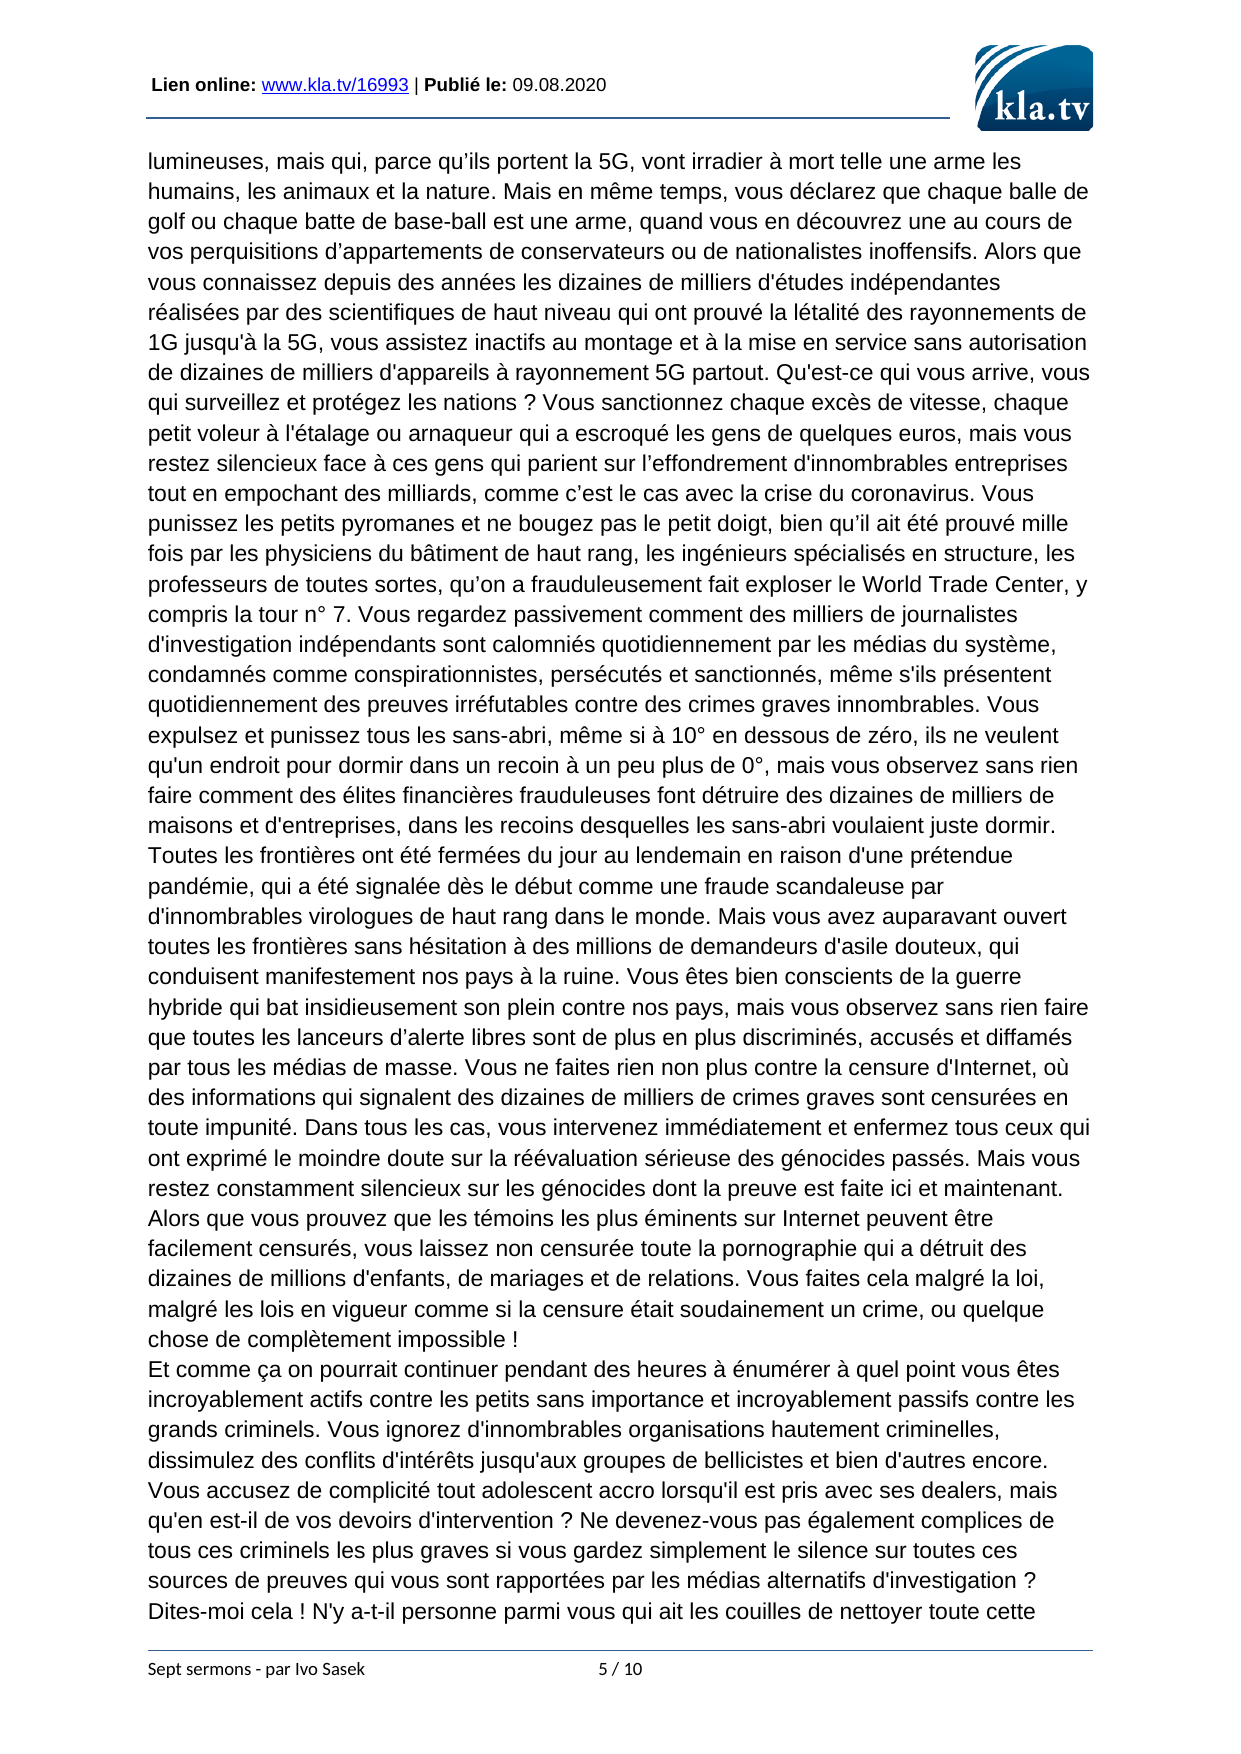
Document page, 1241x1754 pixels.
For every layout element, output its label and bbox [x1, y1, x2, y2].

text [148, 148, 1093, 1624]
